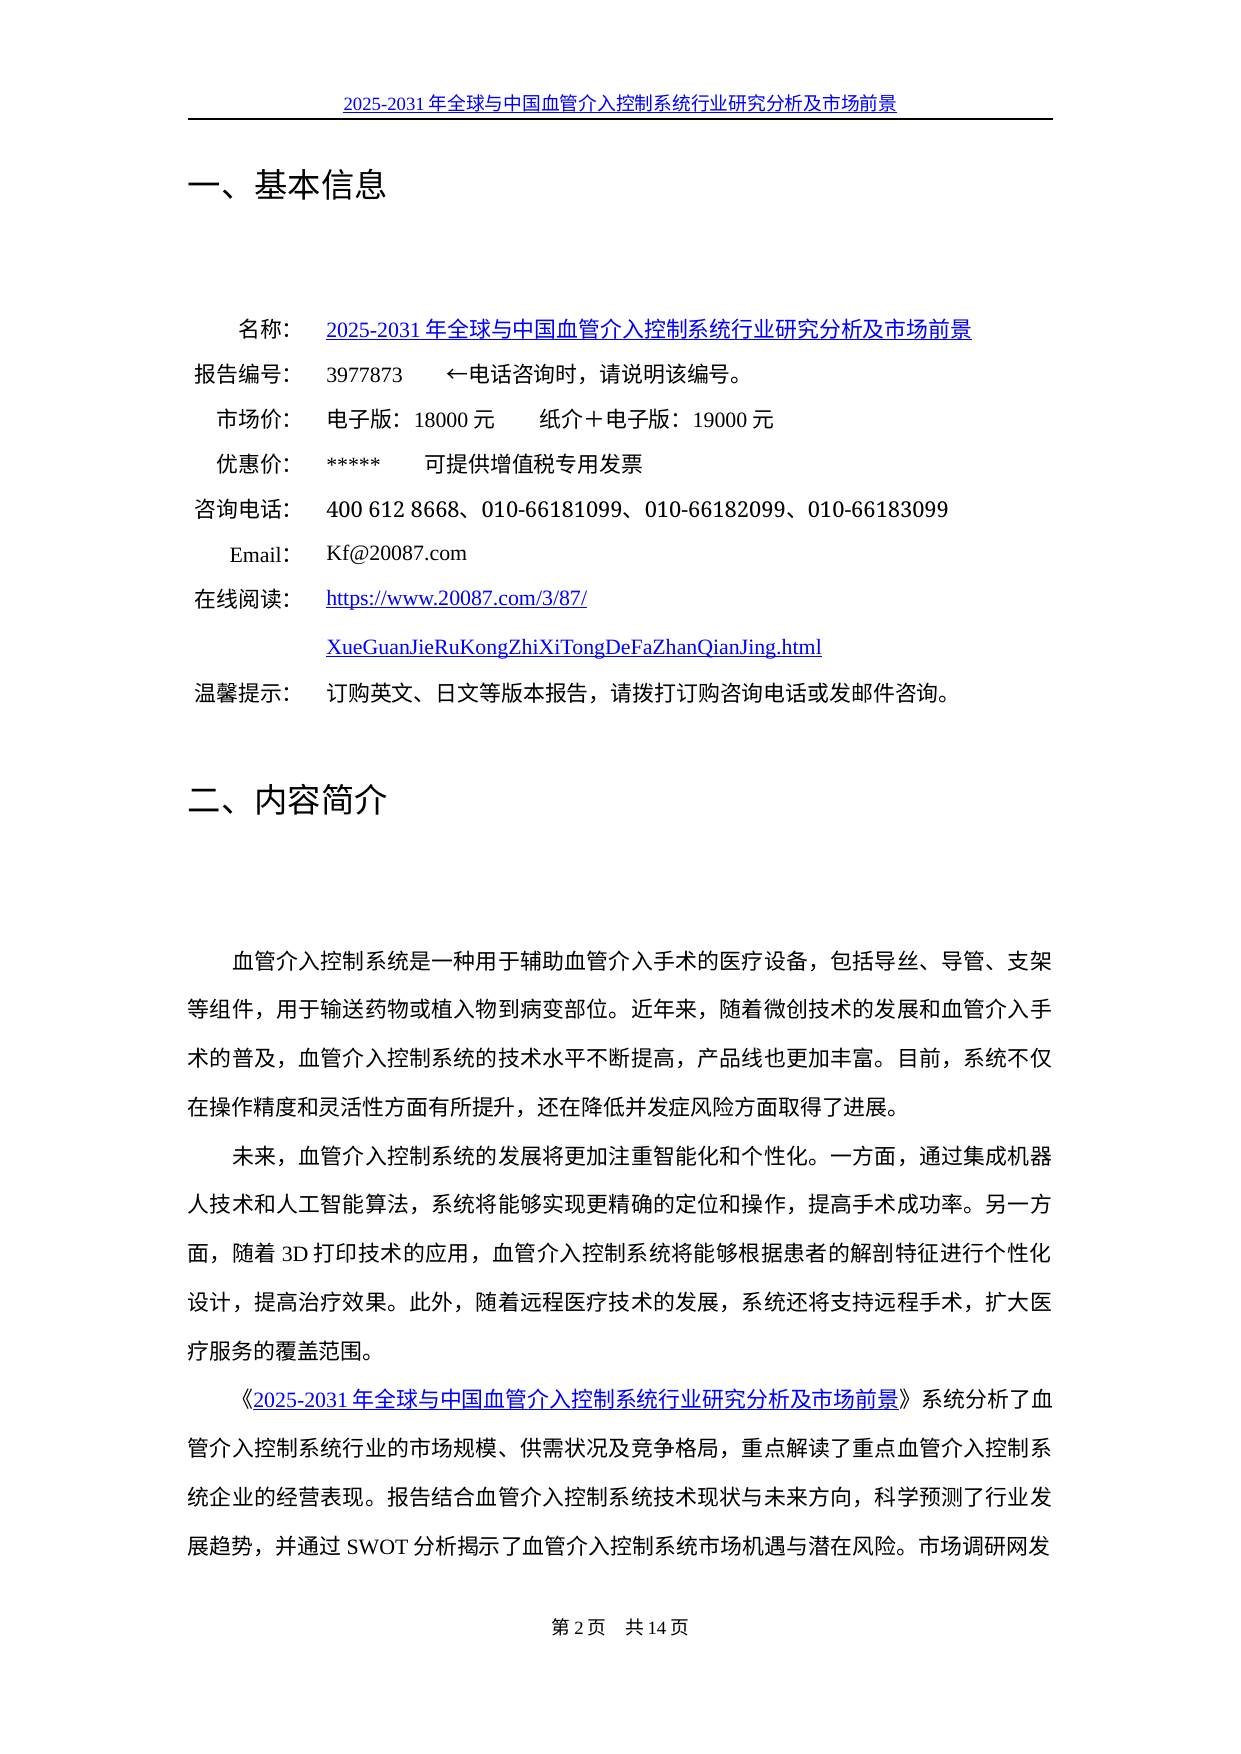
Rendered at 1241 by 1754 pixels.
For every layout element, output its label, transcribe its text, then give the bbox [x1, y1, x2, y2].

table_cell 报告编号： [167, 357, 315, 402]
table_cell Kf@20087.com [315, 537, 1073, 582]
table_cell 订购英文、日文等版本报告，请拨打订购咨询电话或发邮件咨询。 [315, 675, 1073, 720]
table_cell 咨询电话： [167, 492, 315, 537]
table_cell 3977873 ←电话咨询时，请说明该编号。 [315, 357, 1073, 402]
table_cell 温馨提示： [167, 675, 315, 720]
table_cell 在线阅读： [167, 582, 315, 675]
table_cell 优惠价： [167, 447, 315, 492]
table_cell 400 612 8668、010-66181099、010-66182099、010-66183099 [315, 492, 1073, 537]
table_header 2025-2031年全球与中国血管介入控制系统行业研究分析及市场前景 [315, 312, 1073, 357]
table_cell 市场价： [167, 402, 315, 447]
table_cell 电子版：18000 元 纸介＋电子版：19000 元 [315, 402, 1073, 447]
table_cell ***** 可提供增值税专用发票 [315, 447, 1073, 492]
title 二、内容简介 [187, 766, 1053, 831]
table_cell Email： [167, 537, 315, 582]
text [187, 943, 1053, 1561]
table_header 名称： [167, 312, 315, 357]
table_cell [315, 582, 1073, 675]
title 一、基本信息 [187, 150, 1053, 215]
